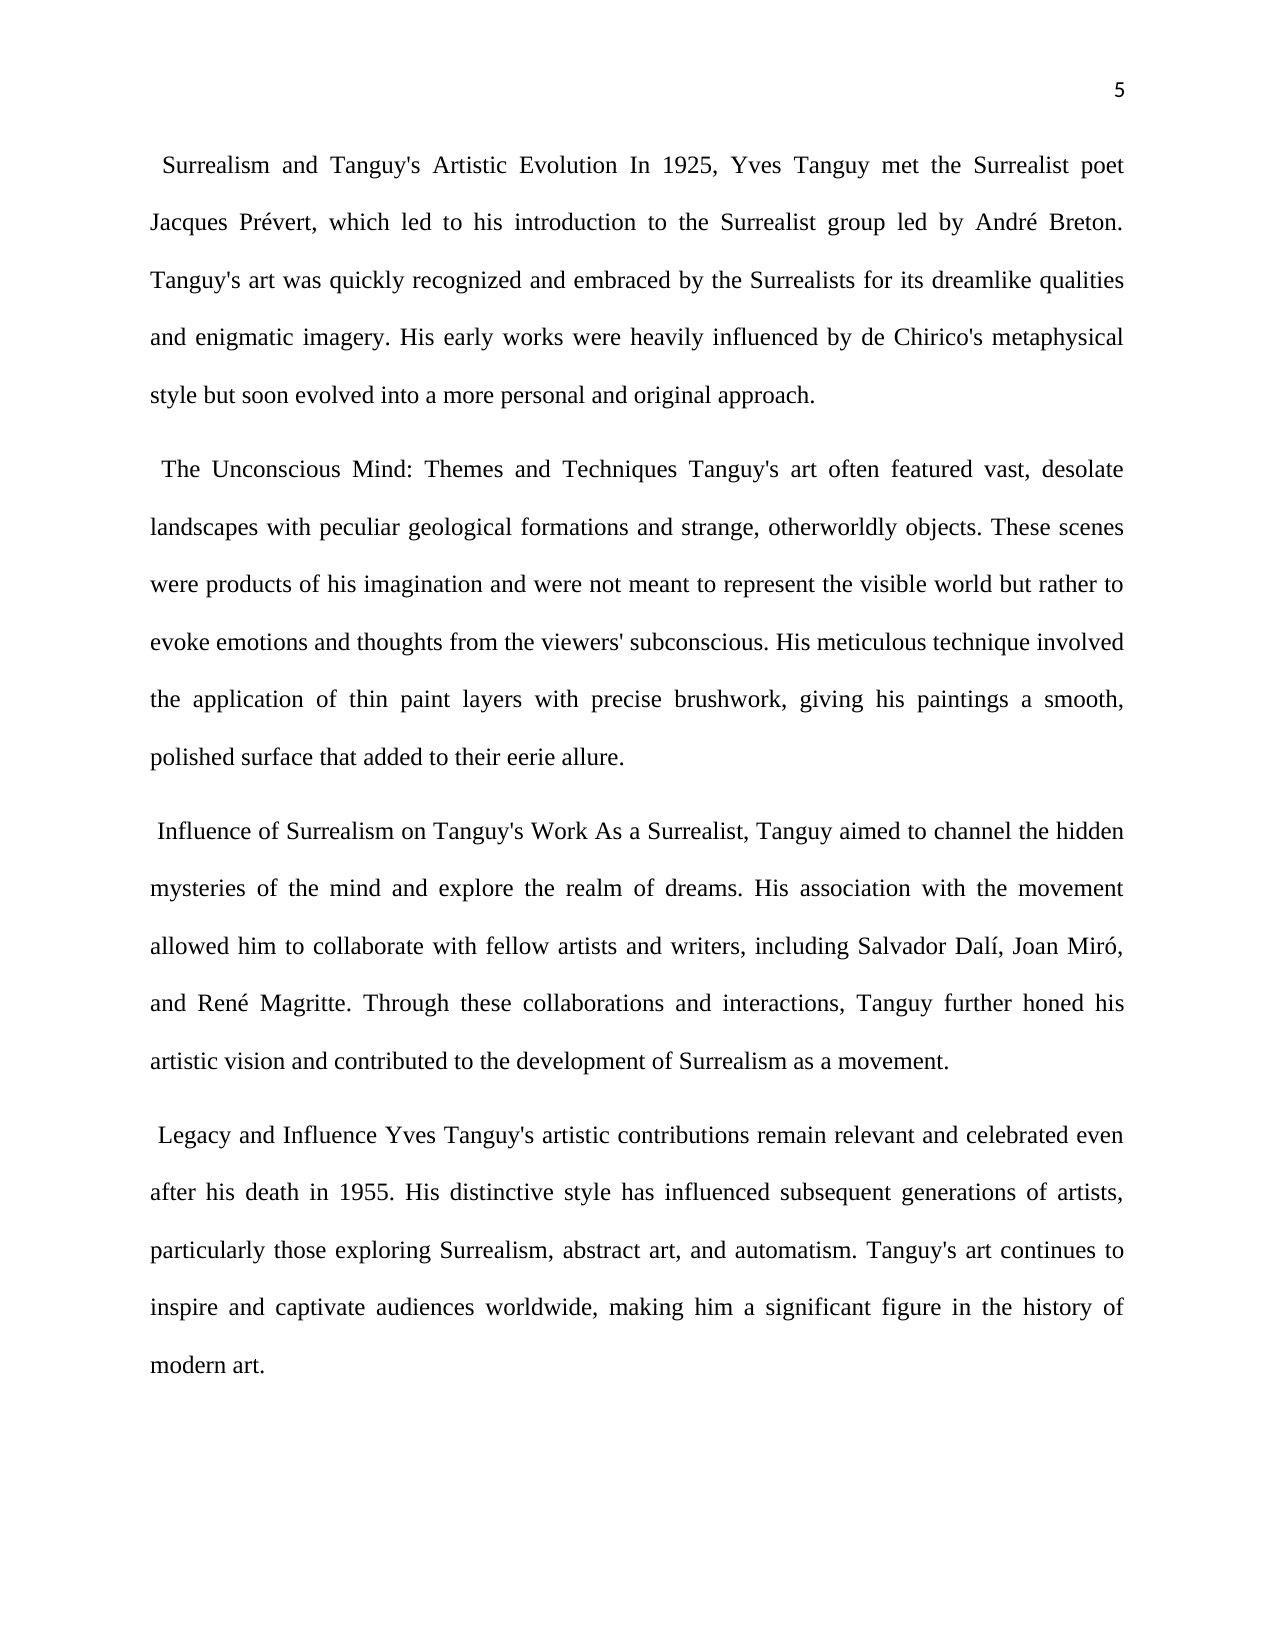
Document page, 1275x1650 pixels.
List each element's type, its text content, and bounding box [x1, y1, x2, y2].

text The Unconscious Mind: Themes and Techniques Tanguy's art often featured vast, desolate landscapes with peculiar geological formations and strange, otherworldly objects. These scenes were products of his imagination and were not meant to represent the visible world but rather to evoke emotions and thoughts from the viewers' subconscious. His meticulous technique involved the application of thin paint layers with precise brushwork, giving his paintings a smooth, polished surface that added to their eerie allure. [150, 454, 1125, 770]
text Legacy and Influence Yves Tanguy's artistic contributions remain relevant and celebrated even after his death in 1955. His distinctive style has influenced subsequent generations of artists, particularly those exploring Surrealism, abstract art, and automatism. Tanguy's art continues to inspire and captivate audiences worldwide, making him a significant figure in the history of modern art. [150, 1120, 1125, 1379]
text Influence of Surrealism on Tanguy's Work As a Surrealist, Tanguy aimed to channel the hidden mysteries of the mind and explore the realm of dreams. His association with the movement allowed him to collaborate with fellow artists and writers, including Salvador Dalí, Joan Miró, and René Magritte. Through these collaborations and interactions, Tanguy further honed his artistic vision and contributed to the development of Surrealism as a movement. [150, 816, 1125, 1074]
text Surrealism and Tanguy's Artistic Evolution In 1925, Yves Tanguy met the Surrealist poet Jacques Prévert, which led to his introduction to the Surrealist group led by André Breton. Tanguy's art was quickly recognized and embraced by the Surrealists for its dreamlike qualities and enigmatic imagery. His early works were heavily influenced by de Chirico's metaphysical style but soon evolved into a more personal and original approach. [150, 150, 1125, 409]
